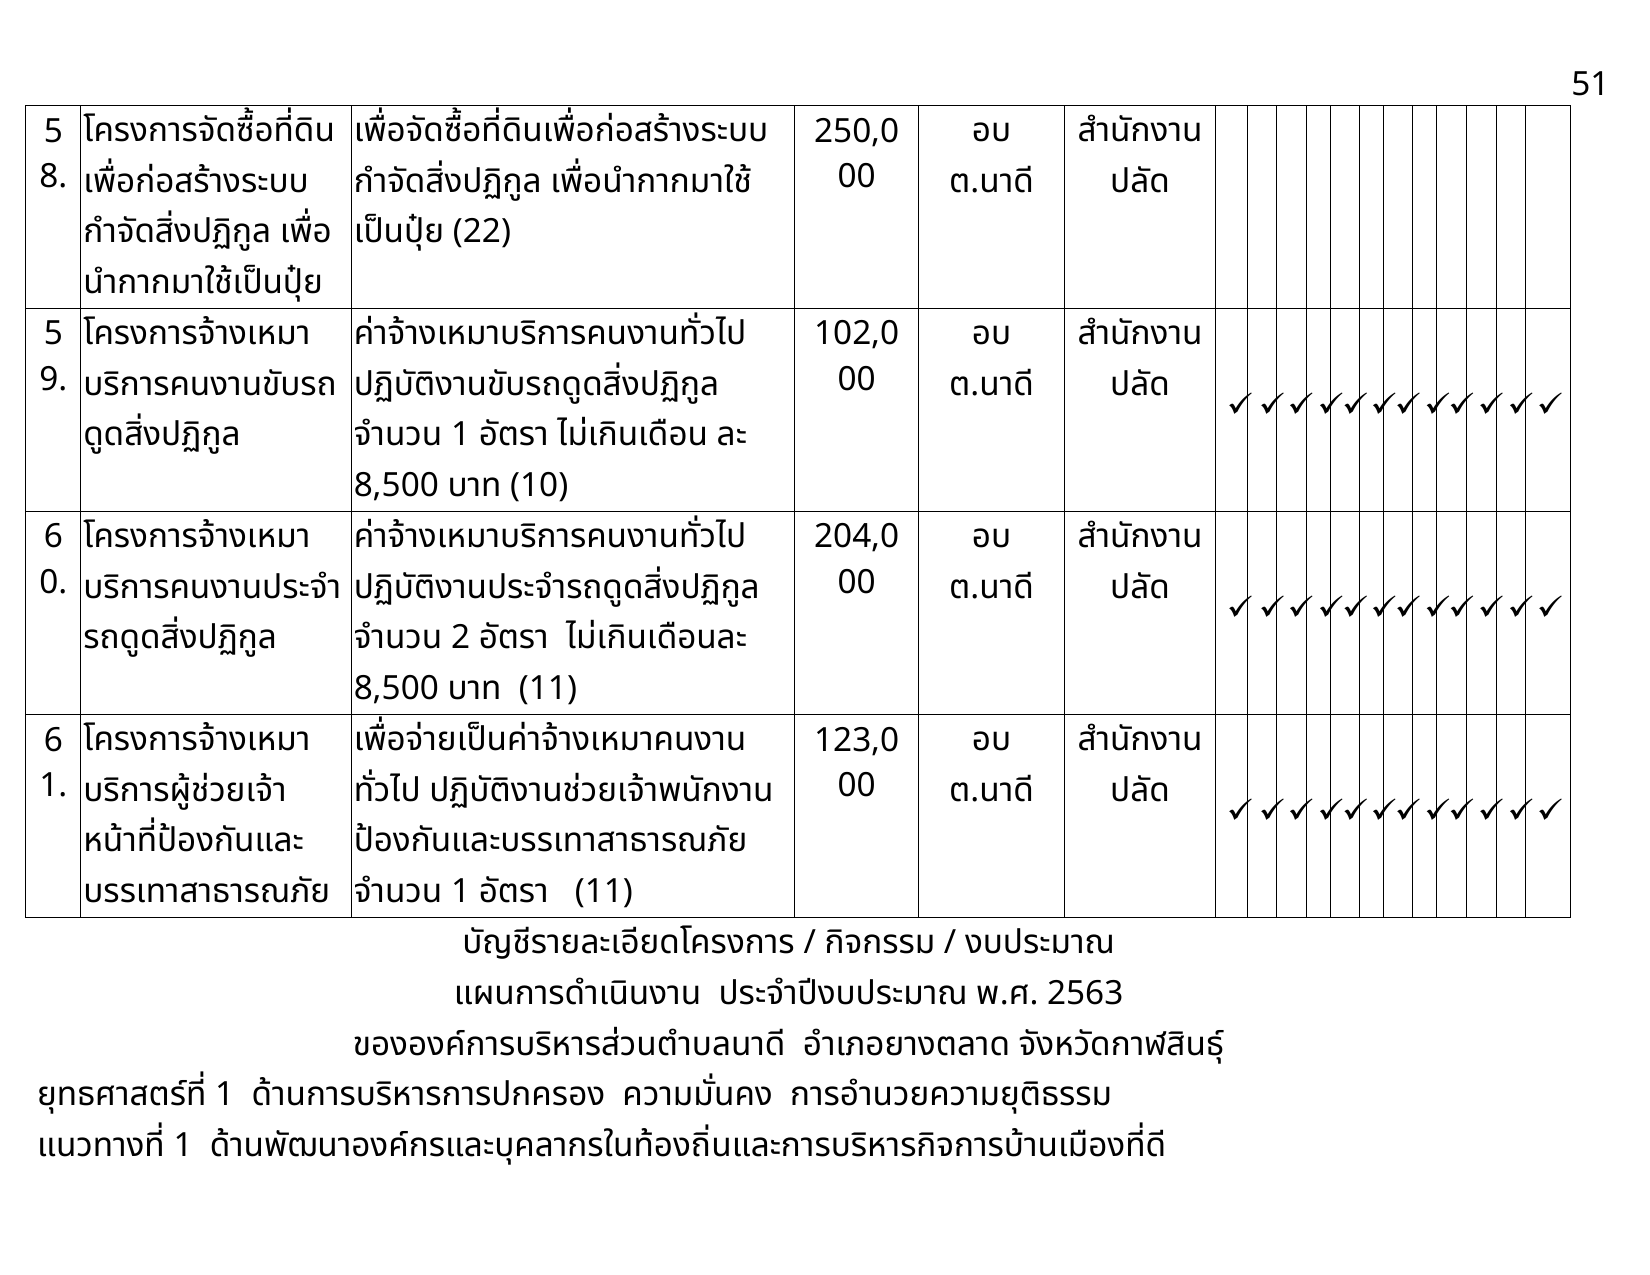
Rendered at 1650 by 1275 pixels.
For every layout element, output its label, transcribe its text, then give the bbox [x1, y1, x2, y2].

table_cell อบต.นาดี [919, 715, 1064, 917]
table_cell [1277, 512, 1306, 714]
table_cell [1413, 106, 1436, 308]
table_cell บัญชีรายละเอียดโครงการ / กิจกรรม / งบประมาณ แผนการดำเนินงาน ประจำปีงบประมาณ พ.ศ. 2563 ขององค์การบริหารส่วนตำบลนาดี อำเภอยางตลาด จังหวัดกาฬสินธุ์ ยุทธศาสตร์ที่ 1 ด้านการบริหารการปกครอง ความมั่นคง การอำนวยความยุติธรรม แนวทางที่ 1 ด้านพัฒนาองค์กรและบุคลากรในท้องถิ่นและการบริหารกิจการบ้านเมืองที่ดี [26, 918, 1551, 1217]
table_cell [1526, 512, 1570, 714]
table_cell [1248, 715, 1276, 917]
table_cell โครงการจัดซื้อที่ดินเพื่อก่อสร้างระบบกำจัดสิ่งปฏิกูล เพื่อนำกากมาใช้เป็นปุ๋ย [81, 106, 351, 308]
table_cell [1307, 106, 1330, 308]
table_cell [1437, 715, 1466, 917]
table_cell ค่าจ้างเหมาบริการคนงานทั่วไป ปฏิบัติงานประจำรถดูดสิ่งปฏิกูล จำนวน 2 อัตรา ไม่เกินเดือนละ 8,500 บาท (11) [352, 512, 794, 714]
table_cell 102,000 [795, 309, 918, 511]
table_cell [1277, 715, 1306, 917]
table_cell [1497, 309, 1525, 511]
table_cell [1360, 106, 1383, 308]
table_cell [1467, 309, 1496, 511]
table_cell [1331, 106, 1359, 308]
table_cell 123,000 [795, 715, 918, 917]
table_cell สำนักงานปลัด [1065, 309, 1215, 511]
table_cell [1384, 715, 1412, 917]
table_cell อบต.นาดี [919, 309, 1064, 511]
table_cell [1467, 106, 1496, 308]
table_cell 250,000 [795, 106, 918, 308]
table_cell [1360, 309, 1383, 511]
table_cell 60. [26, 512, 80, 714]
table_cell 61. [26, 715, 80, 917]
table_cell [1384, 309, 1412, 511]
table_cell 204,000 [795, 512, 918, 714]
table_cell เพื่อจัดซื้อที่ดินเพื่อก่อสร้างระบบกำจัดสิ่งปฏิกูล เพื่อนำกากมาใช้เป็นปุ๋ย (22) [352, 106, 794, 308]
table_cell อบต.นาดี [919, 106, 1064, 308]
table_cell [1384, 512, 1412, 714]
table_cell [1216, 106, 1247, 308]
table_cell โครงการจ้างเหมาบริการผู้ช่วยเจ้าหน้าที่ป้องกันและบรรเทาสาธารณภัย [81, 715, 351, 917]
table_cell สำนักงานปลัด [1065, 512, 1215, 714]
table_cell [1497, 715, 1525, 917]
table_cell อบต.นาดี [919, 512, 1064, 714]
table_cell [1360, 715, 1383, 917]
table_cell เพื่อจ่ายเป็นค่าจ้างเหมาคนงานทั่วไป ปฏิบัติงานช่วยเจ้าพนักงานป้องกันและบรรเทาสาธารณภัย จำนวน 1 อัตรา (11) [352, 715, 794, 917]
table_cell [1360, 512, 1383, 714]
table_cell [1331, 512, 1359, 714]
table_cell สำนักงานปลัด [1065, 106, 1215, 308]
table_cell [1437, 512, 1466, 714]
table_cell [1526, 715, 1570, 917]
table_cell [1248, 512, 1276, 714]
table_cell [1497, 512, 1525, 714]
table_cell [1216, 309, 1247, 511]
table_cell [1331, 715, 1359, 917]
table_cell โครงการจ้างเหมาบริการคนงานขับรถดูดสิ่งปฏิกูล [81, 309, 351, 511]
table_cell [1413, 512, 1436, 714]
table_cell [1413, 715, 1436, 917]
table_cell [1307, 309, 1330, 511]
table_cell [1526, 106, 1570, 308]
table_cell [1307, 715, 1330, 917]
table_cell [1216, 715, 1247, 917]
table_cell [1437, 106, 1466, 308]
table_cell [1216, 512, 1247, 714]
table_cell โครงการจ้างเหมาบริการคนงานประจำรถดูดสิ่งปฏิกูล [81, 512, 351, 714]
table_cell [1277, 309, 1306, 511]
table_cell [1437, 309, 1466, 511]
table_cell 58. [26, 106, 80, 308]
table_cell [1248, 309, 1276, 511]
table_cell ค่าจ้างเหมาบริการคนงานทั่วไป ปฏิบัติงานขับรถดูดสิ่งปฏิกูล จำนวน 1 อัตรา ไม่เกินเดือน ละ 8,500 บาท (10) [352, 309, 794, 511]
table_cell [1497, 106, 1525, 308]
table_cell [1467, 715, 1496, 917]
table_cell [1277, 106, 1306, 308]
table_cell [1413, 309, 1436, 511]
table_cell [1384, 106, 1412, 308]
table_cell [1248, 106, 1276, 308]
table_cell [1331, 309, 1359, 511]
table_cell [1467, 512, 1496, 714]
table_cell สำนักงานปลัด [1065, 715, 1215, 917]
table_cell [1307, 512, 1330, 714]
table_cell [1526, 309, 1570, 511]
table_cell 59. [26, 309, 80, 511]
